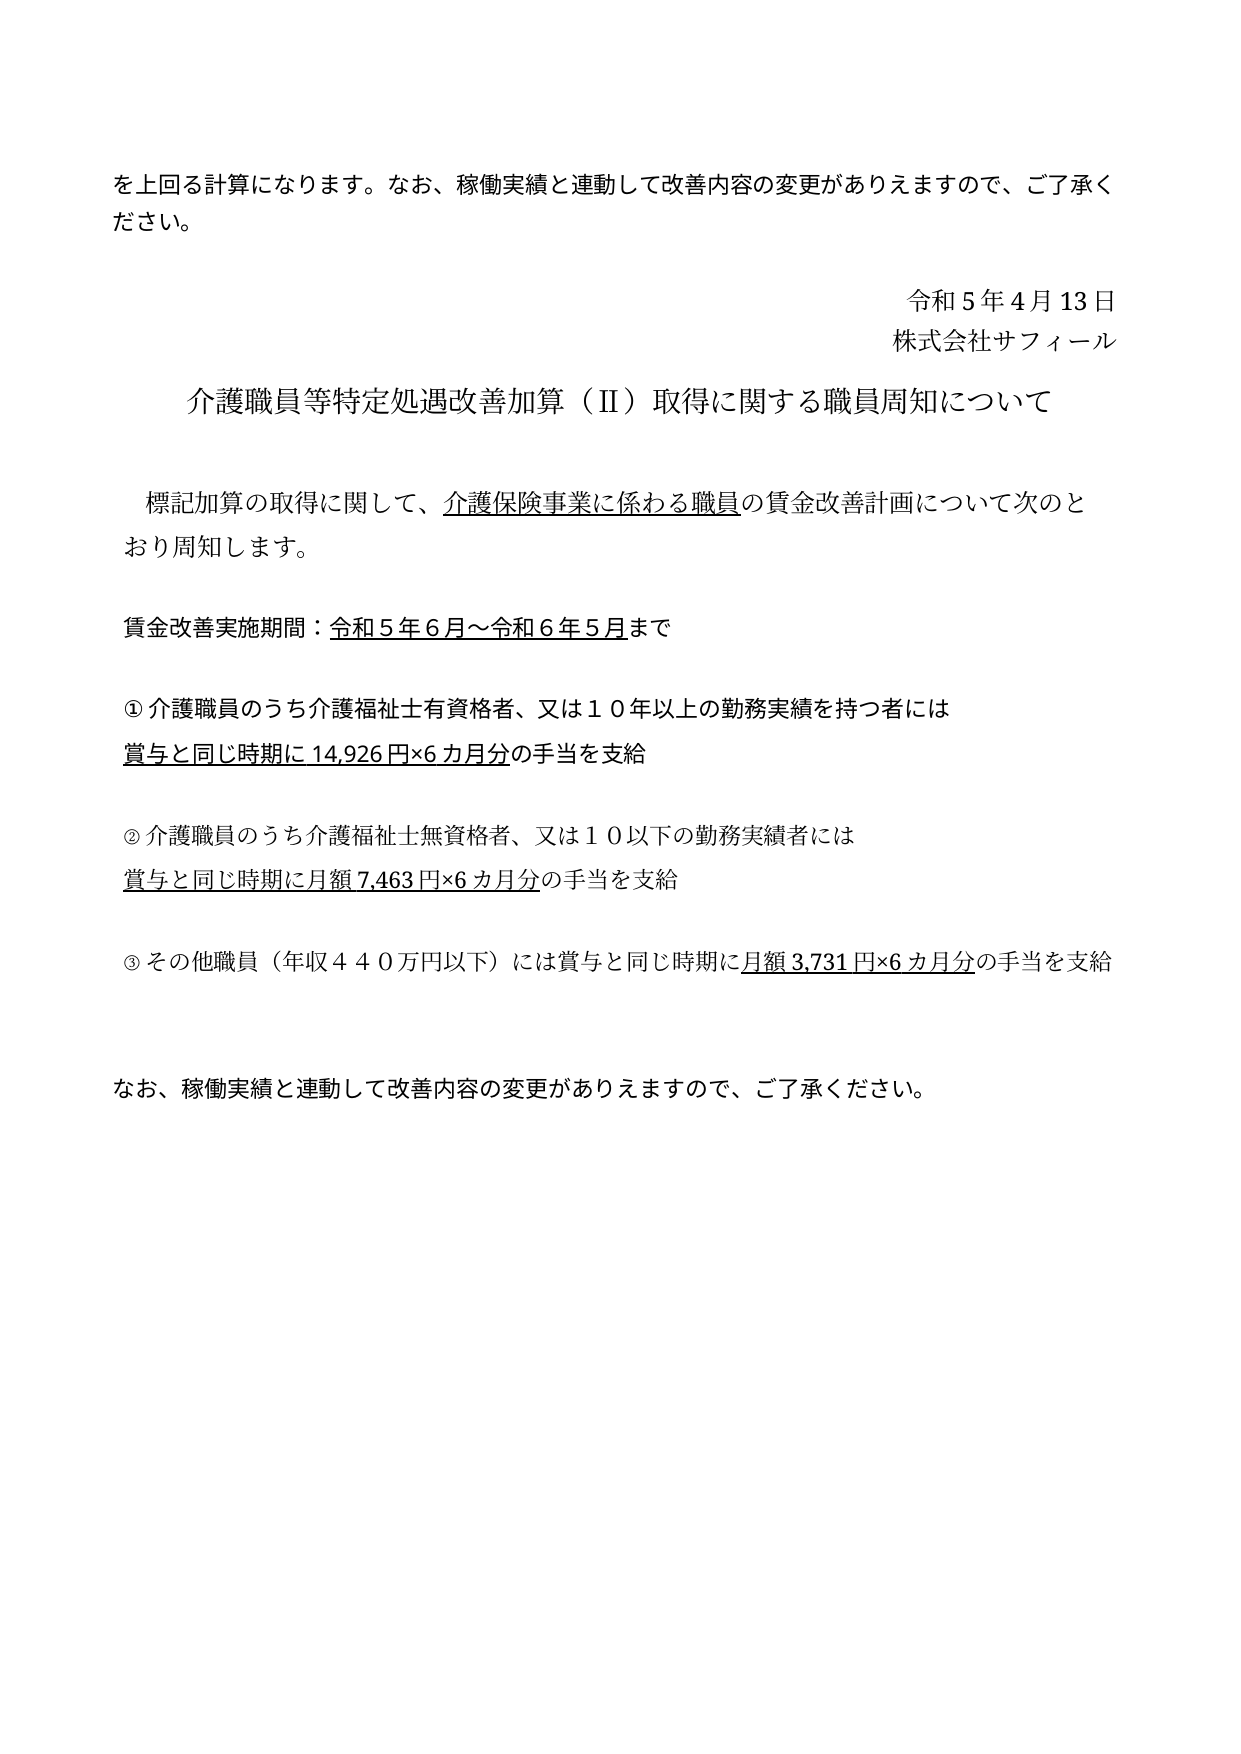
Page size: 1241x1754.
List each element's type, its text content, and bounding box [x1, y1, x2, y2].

text 賞与と同じ時期に月額7,463円×6カ月分の手当を支給 [123, 860, 1128, 898]
text 株式会社サフィール [123, 321, 1117, 359]
text なお、稼働実績と連動して改善内容の変更がありえますので、ご了承ください。 [112, 1068, 1092, 1106]
text ②介護職員のうち介護福祉士無資格者、又は１０以下の勤務実績者には [123, 816, 1128, 853]
text 賃金改善実施期間：令和５年６月～令和６年５月まで [123, 607, 1128, 645]
text ①介護職員のうち介護福祉士有資格者、又は１０年以上の勤務実績を持つ者には [123, 689, 1128, 727]
text 標記加算の取得に関して、介護保険事業に係わる職員の賃金改善計画について次のとおり周知します。 [123, 483, 1093, 564]
text 令和5年4月13日 [123, 280, 1117, 318]
text ③その他職員（年収４４０万円以下）には賞与と同じ時期に月額3,731円×6カ月分の手当を支給 [123, 942, 1128, 979]
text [112, 164, 1128, 239]
text 介護職員等特定処遇改善加算（Ⅱ）取得に関する職員周知について [123, 362, 1117, 437]
text 賞与と同じ時期に14,926円×6カ月分の手当を支給 [123, 734, 1128, 771]
